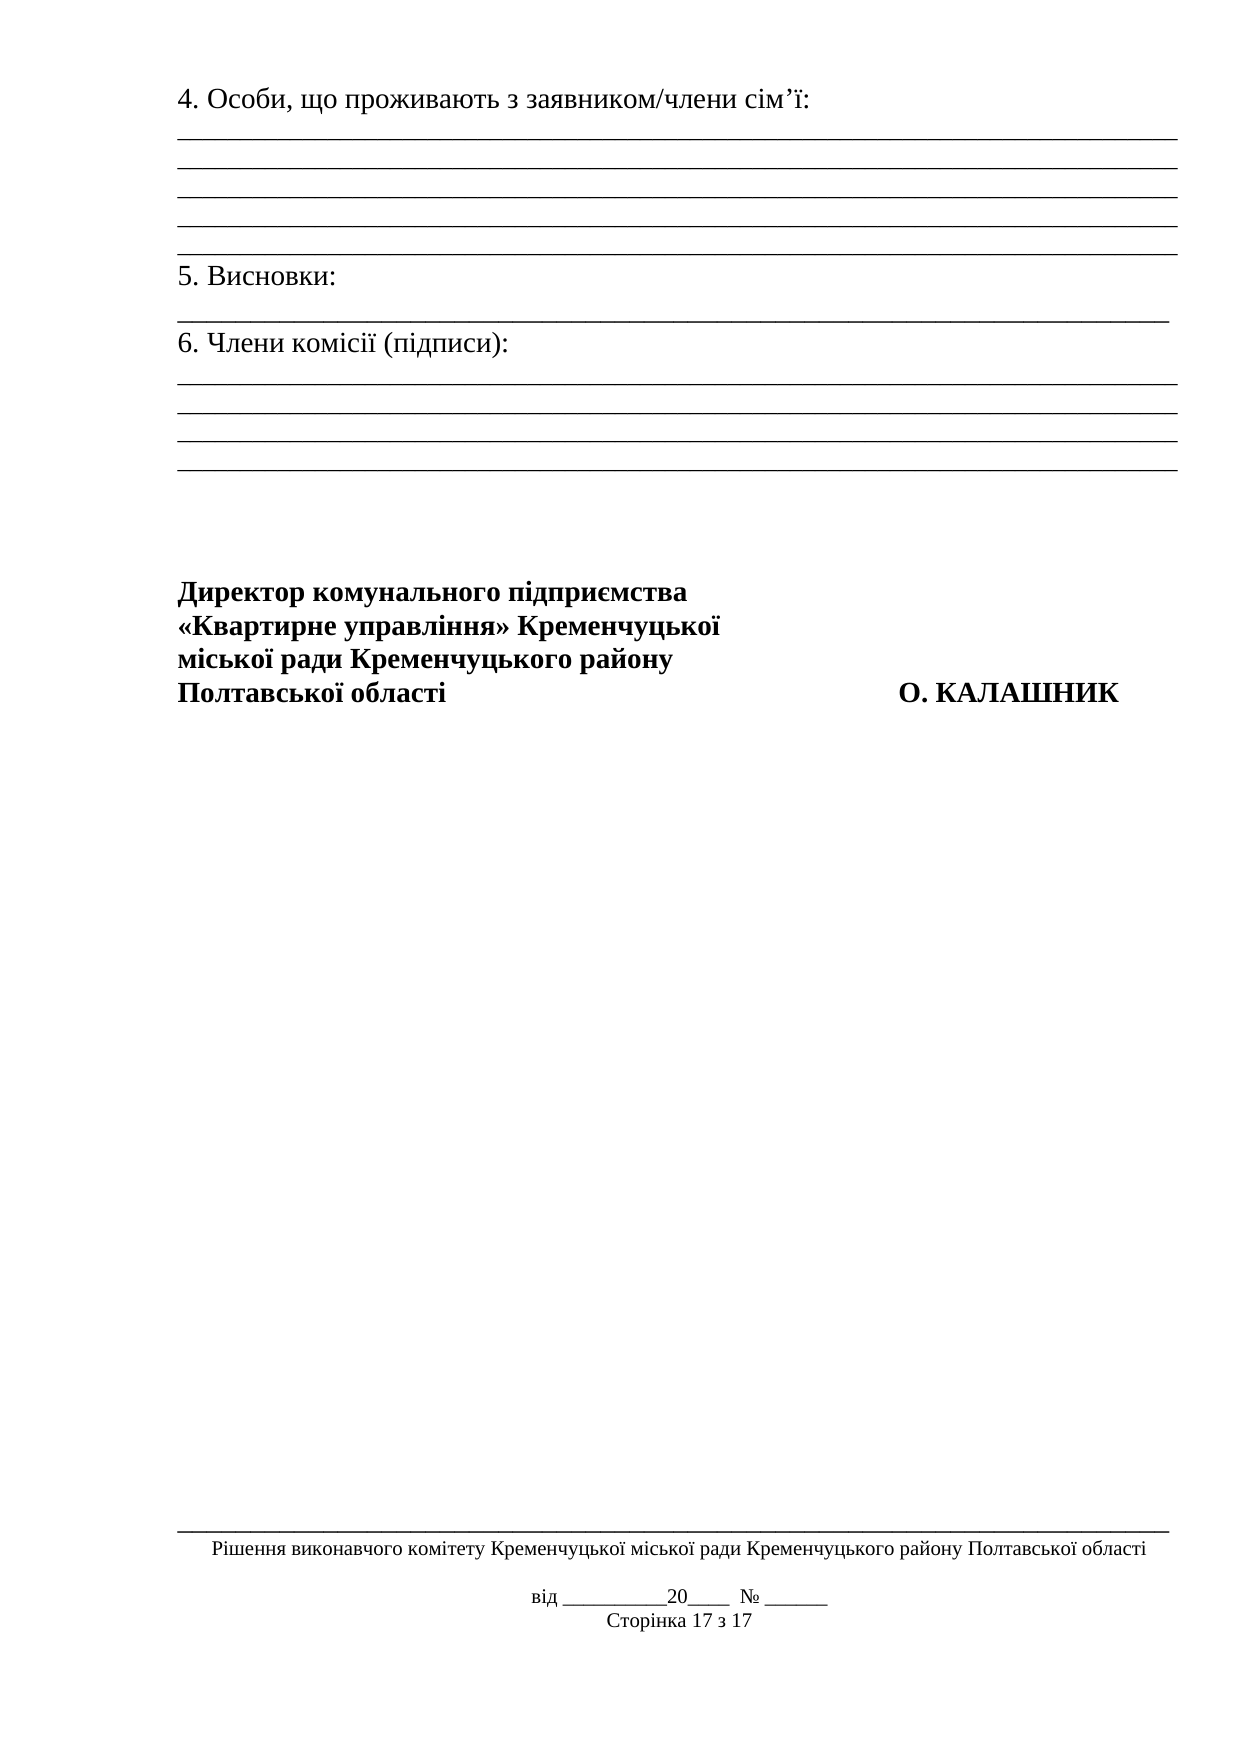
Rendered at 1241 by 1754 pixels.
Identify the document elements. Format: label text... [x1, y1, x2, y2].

text Полтавської області О. КАЛАШНИК [177, 675, 1181, 709]
text міської ради Кременчуцького району [177, 642, 1181, 675]
text «Квартирне управління» Кременчуцької [177, 608, 1181, 642]
list Члени комісії (підписи): [177, 325, 1181, 359]
list Висновки: [177, 258, 1181, 292]
list ________________________________________________________________________________________________________________________________________________________________________________________________________________________________________________________________________________________________________________________________________________________________________________________________________________ [177, 114, 1181, 258]
list ____________________________________________________________________ [177, 292, 1181, 325]
text Директор комунального підприємства [177, 574, 1181, 608]
list Особи, що проживають з заявником/члени сім’ї: [177, 81, 1181, 114]
list ________________________________________________________________________________________________________________________________________________________________________________________________________________________________________________________________________________________________________________________________ [177, 359, 1181, 474]
